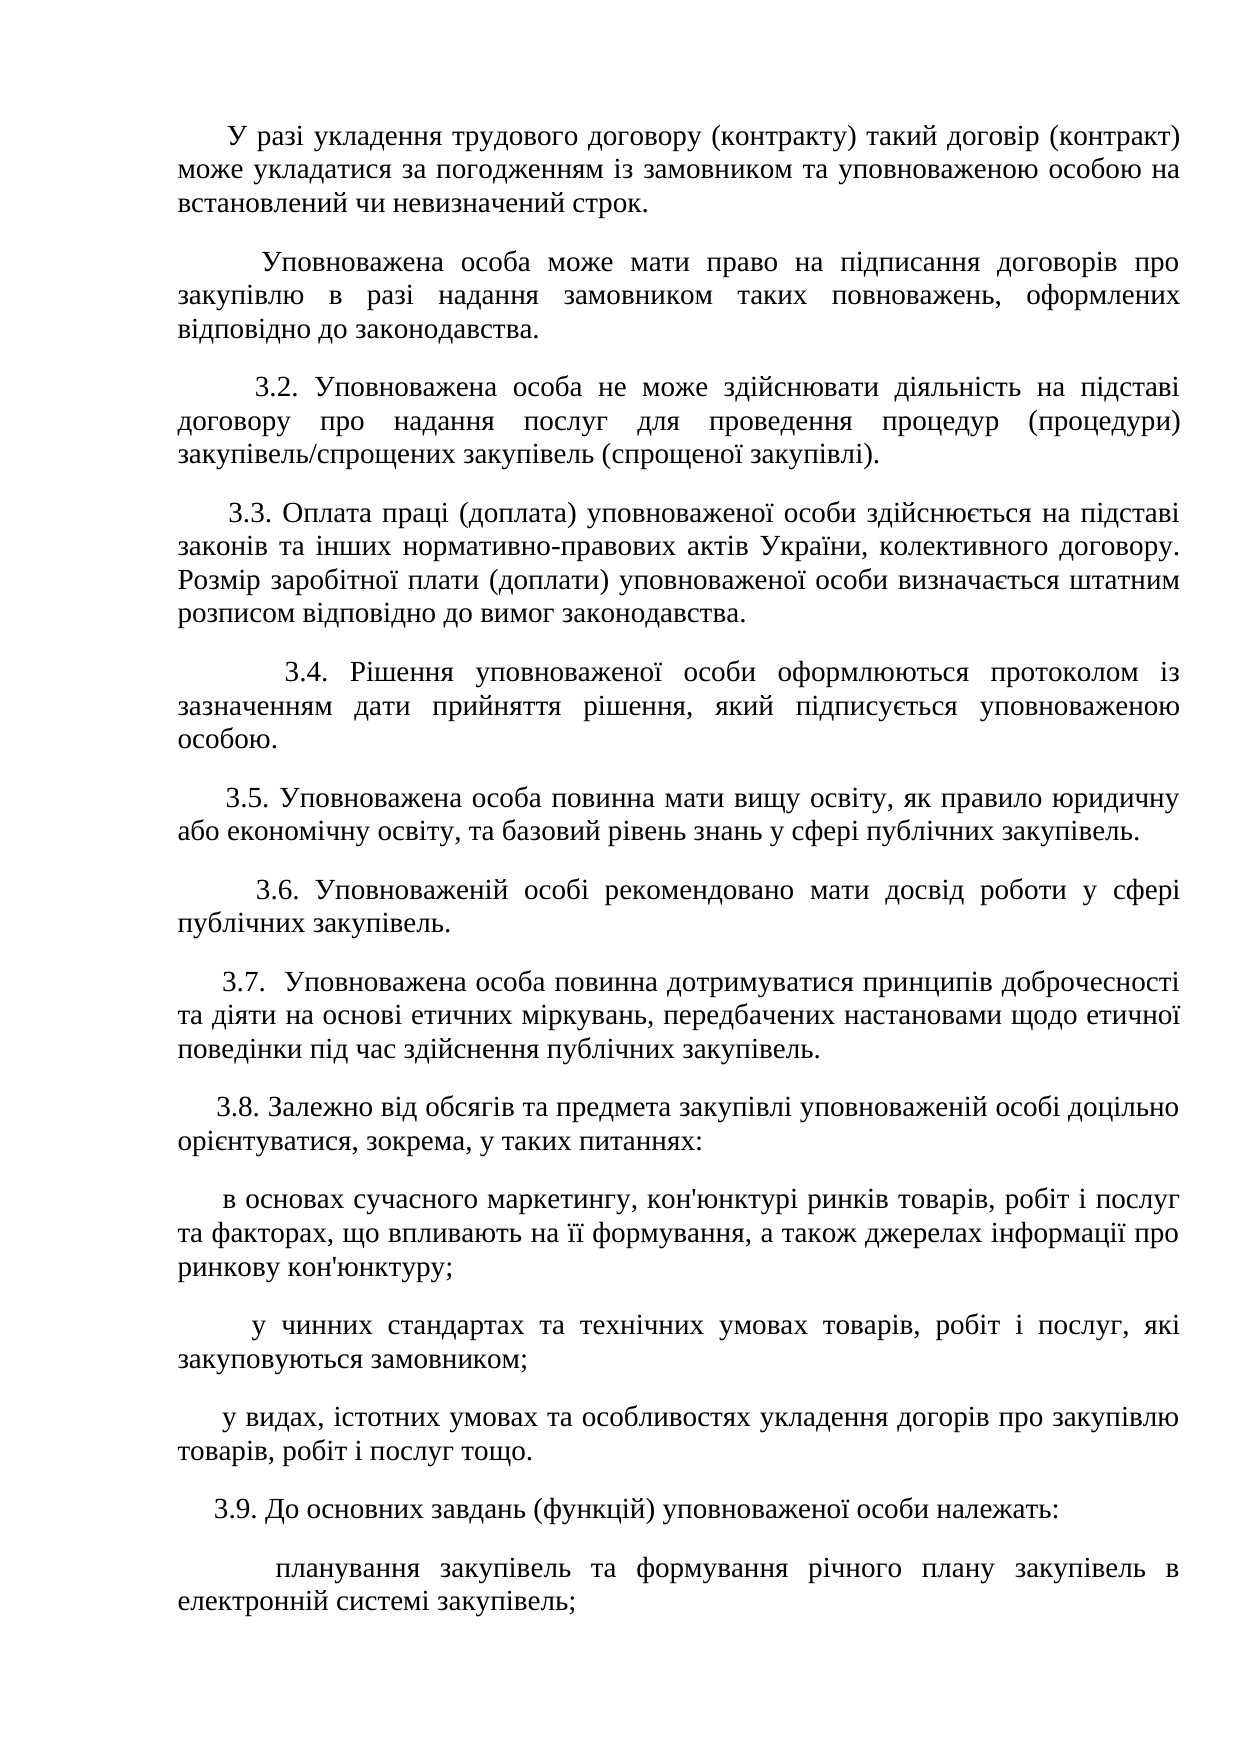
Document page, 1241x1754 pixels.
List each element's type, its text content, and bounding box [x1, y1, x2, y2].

text 3.3. Оплата праці (доплата) уповноваженої особи здійснюється на підставі законів та інших нормативно-правових актів України, колективного договору. Розмір заробітної плати (доплати) уповноваженої особи визначається штатним розписом відповідно до вимог законодавства. [177, 495, 1181, 629]
text 3.8. Залежно від обсягів та предмета закупівлі уповноваженій особі доцільно орієнтуватися, зокрема, у таких питаннях: [177, 1089, 1181, 1157]
text у видах, істотних умовах та особливостях укладення догорів про закупівлю товарів, робіт і послуг тощо. [177, 1399, 1181, 1466]
text Уповноважена особа може мати право на підписання договорів про закупівлю в разі надання замовником таких повноважень, оформлених відповідно до законодавства. [177, 244, 1181, 344]
text у чинних стандартах та технічних умовах товарів, робіт і послуг, які закуповуються замовником; [177, 1307, 1181, 1374]
text У разі укладення трудового договору (контракту) такий договір (контракт) може укладатися за погодженням із замовником та уповноваженою особою на встановлений чи невизначений строк. [177, 118, 1181, 219]
text 3.5. Уповноважена особа повинна мати вищу освіту, як правило юридичну або економічну освіту, та базовий рівень знань у сфері публічних закупівель. [177, 780, 1181, 847]
text в основах сучасного маркетингу, кон'юнктурі ринків товарів, робіт і послуг та факторах, що впливають на її формування, а також джерелах інформації про ринкову кон'юнктуру; [177, 1182, 1181, 1282]
text 3.6.лУповноваженій особі рекомендовано мати досвід роботи у сфері публічних закупівель. [177, 872, 1181, 939]
text 3.2. Уповноважена особа не може здійснювати діяльність на підставі договору про надання послуг для проведення процедур (процедури) закупівель/спрощених закупівель (спрощеної закупівлі). [177, 369, 1181, 470]
text 3.9. До основних завдань (функцій) уповноваженої особи належать: [177, 1491, 1181, 1525]
text 3.4. Рішення уповноваженої особи оформлюються протоколом із зазначенням дати прийняття рішення, який підписується уповноваженою особою. [177, 654, 1181, 755]
text планування закупівель та формування річного плану закупівель в електронній системі закупівель; [177, 1550, 1181, 1617]
text 3.7. Уповноважена особа повинна дотримуватися принципів доброчесності та діяти на основі етичних міркувань, передбачених настановами щодо етичної поведінки під час здійснення публічних закупівель. [177, 964, 1181, 1064]
